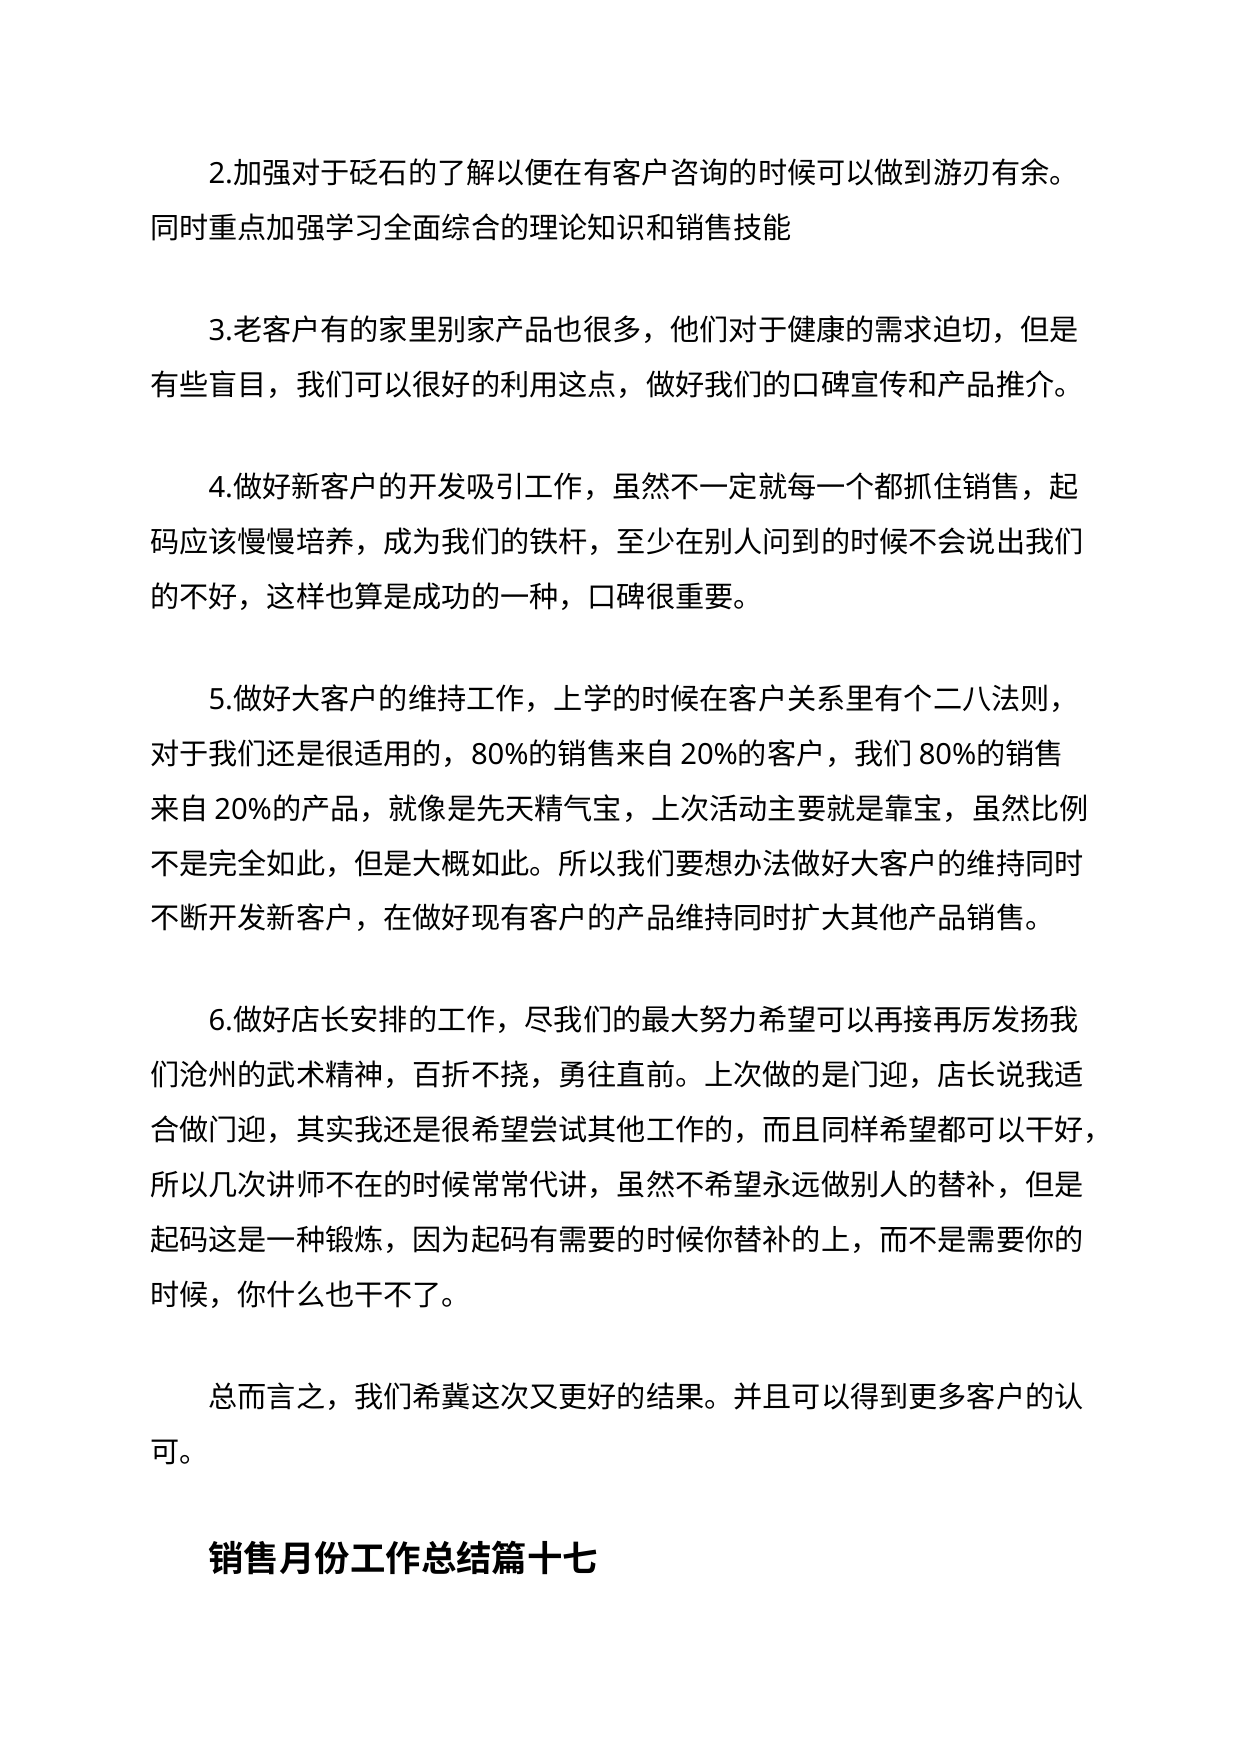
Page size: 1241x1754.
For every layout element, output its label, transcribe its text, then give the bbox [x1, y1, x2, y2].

text 2.加强对于砭石的了解以便在有客户咨询的时候可以做到游刃有余。同时重点加强学习全面综合的理论知识和销售技能 [150, 150, 1090, 247]
text 6.做好店长安排的工作，尽我们的最大努力希望可以再接再厉发扬我们沧州的武术精神，百折不挠，勇往直前。上次做的是门迎，店长说我适合做门迎，其实我还是很希望尝试其他工作的，而且同样希望都可以干好，所以几次讲师不在的时候常常代讲，虽然不希望永远做别人的替补，但是起码这是一种锻炼，因为起码有需要的时候你替补的上，而不是需要你的时候，你什么也干不了。 [150, 997, 1090, 1314]
text 5.做好大客户的维持工作，上学的时候在客户关系里有个二八法则，对于我们还是很适用的，80%的销售来自20%的客户，我们80%的销售来自20%的产品，就像是先天精气宝，上次活动主要就是靠宝，虽然比例不是完全如此，但是大概如此。所以我们要想办法做好大客户的维持同时不断开发新客户，在做好现有客户的产品维持同时扩大其他产品销售。 [150, 675, 1090, 937]
text 总而言之，我们希冀这次又更好的结果。并且可以得到更多客户的认可。 [150, 1373, 1090, 1470]
text 4.做好新客户的开发吸引工作，虽然不一定就每一个都抓住销售，起码应该慢慢培养，成为我们的铁杆，至少在别人问到的时候不会说出我们的不好，这样也算是成功的一种，口碑很重要。 [150, 463, 1090, 616]
text 销售月份工作总结篇十七 [150, 1530, 1090, 1581]
text 3.老客户有的家里别家产品也很多，他们对于健康的需求迫切，但是有些盲目，我们可以很好的利用这点，做好我们的口碑宣传和产品推介。 [150, 307, 1090, 404]
